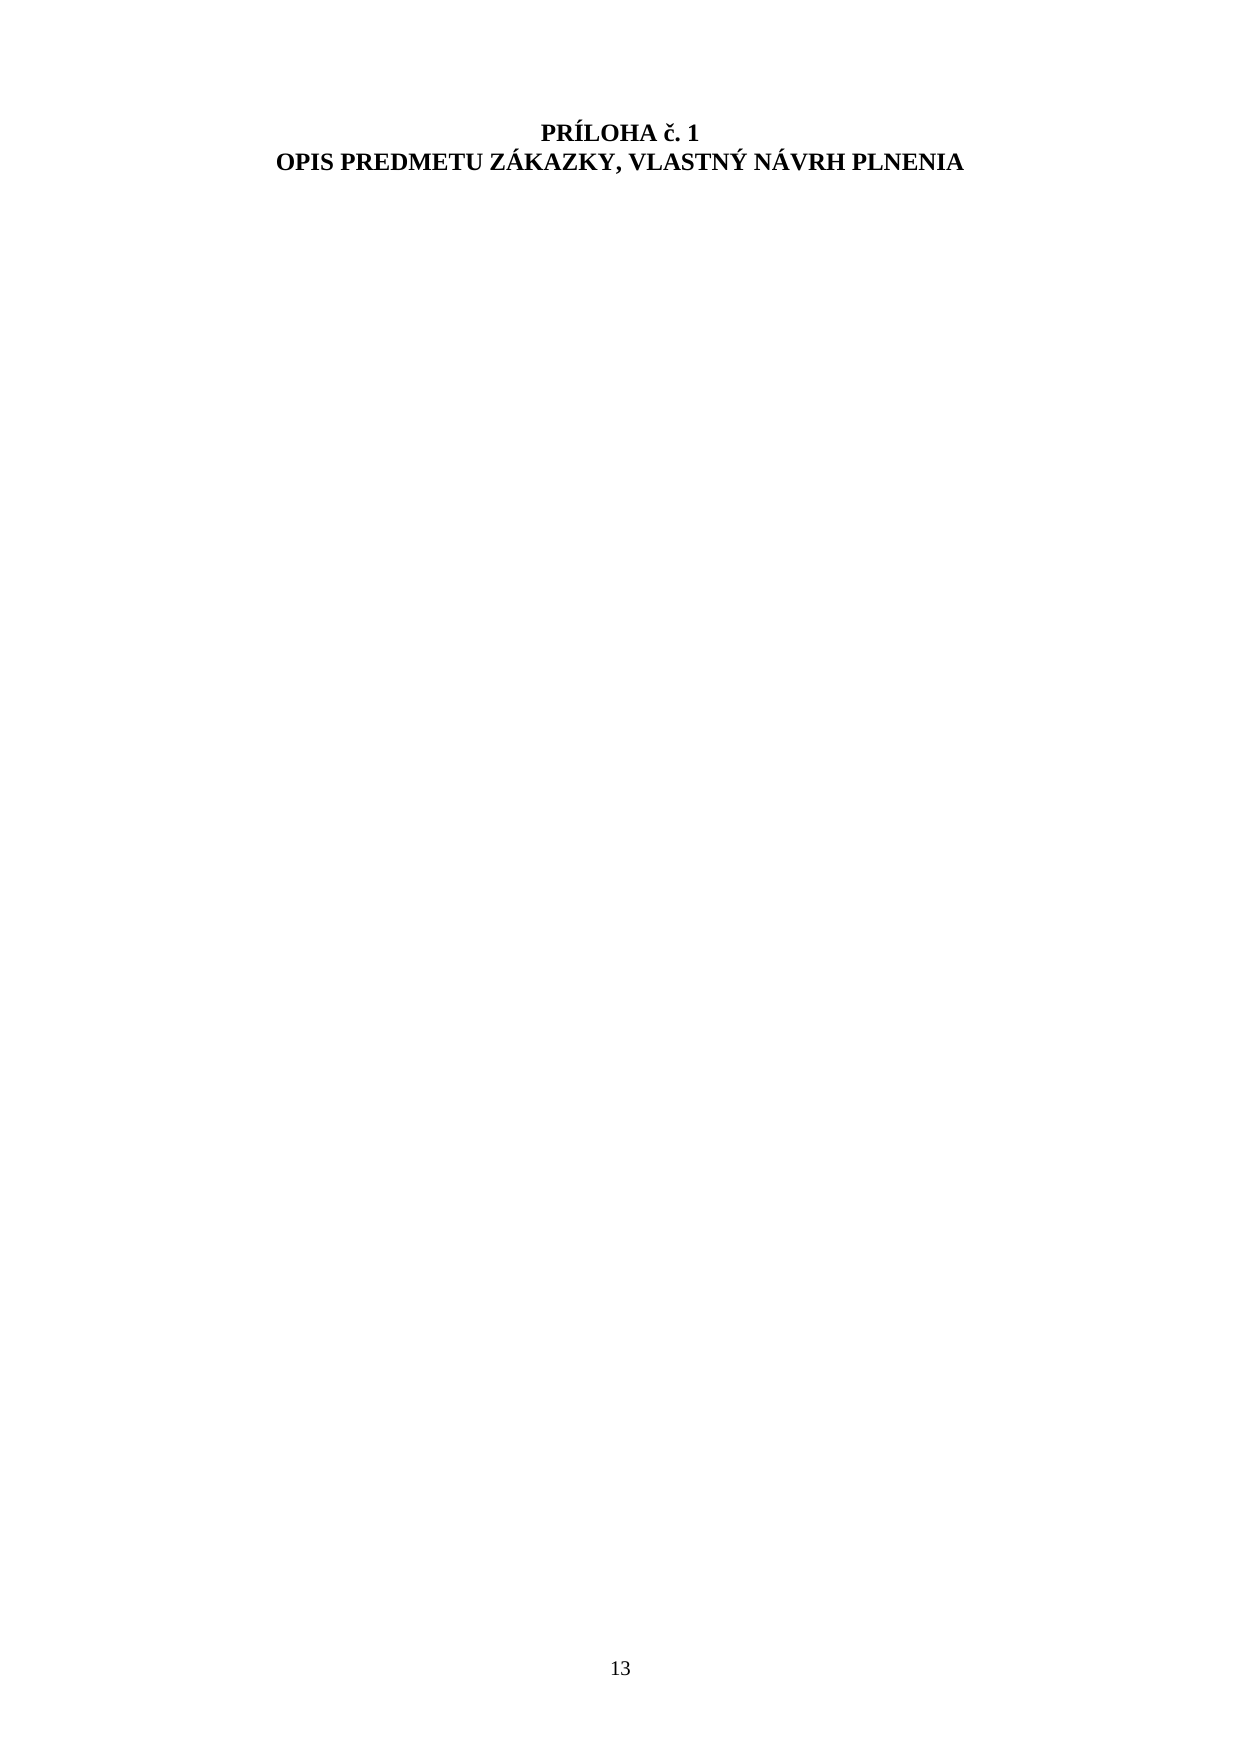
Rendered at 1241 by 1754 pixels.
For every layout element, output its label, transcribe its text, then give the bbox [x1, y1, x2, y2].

text OPIS PREDMETU ZÁKAZKY, VLASTNÝ NÁVRH PLNENIA [148, 147, 1092, 176]
text PRÍLOHA č. 1 [148, 118, 1092, 147]
